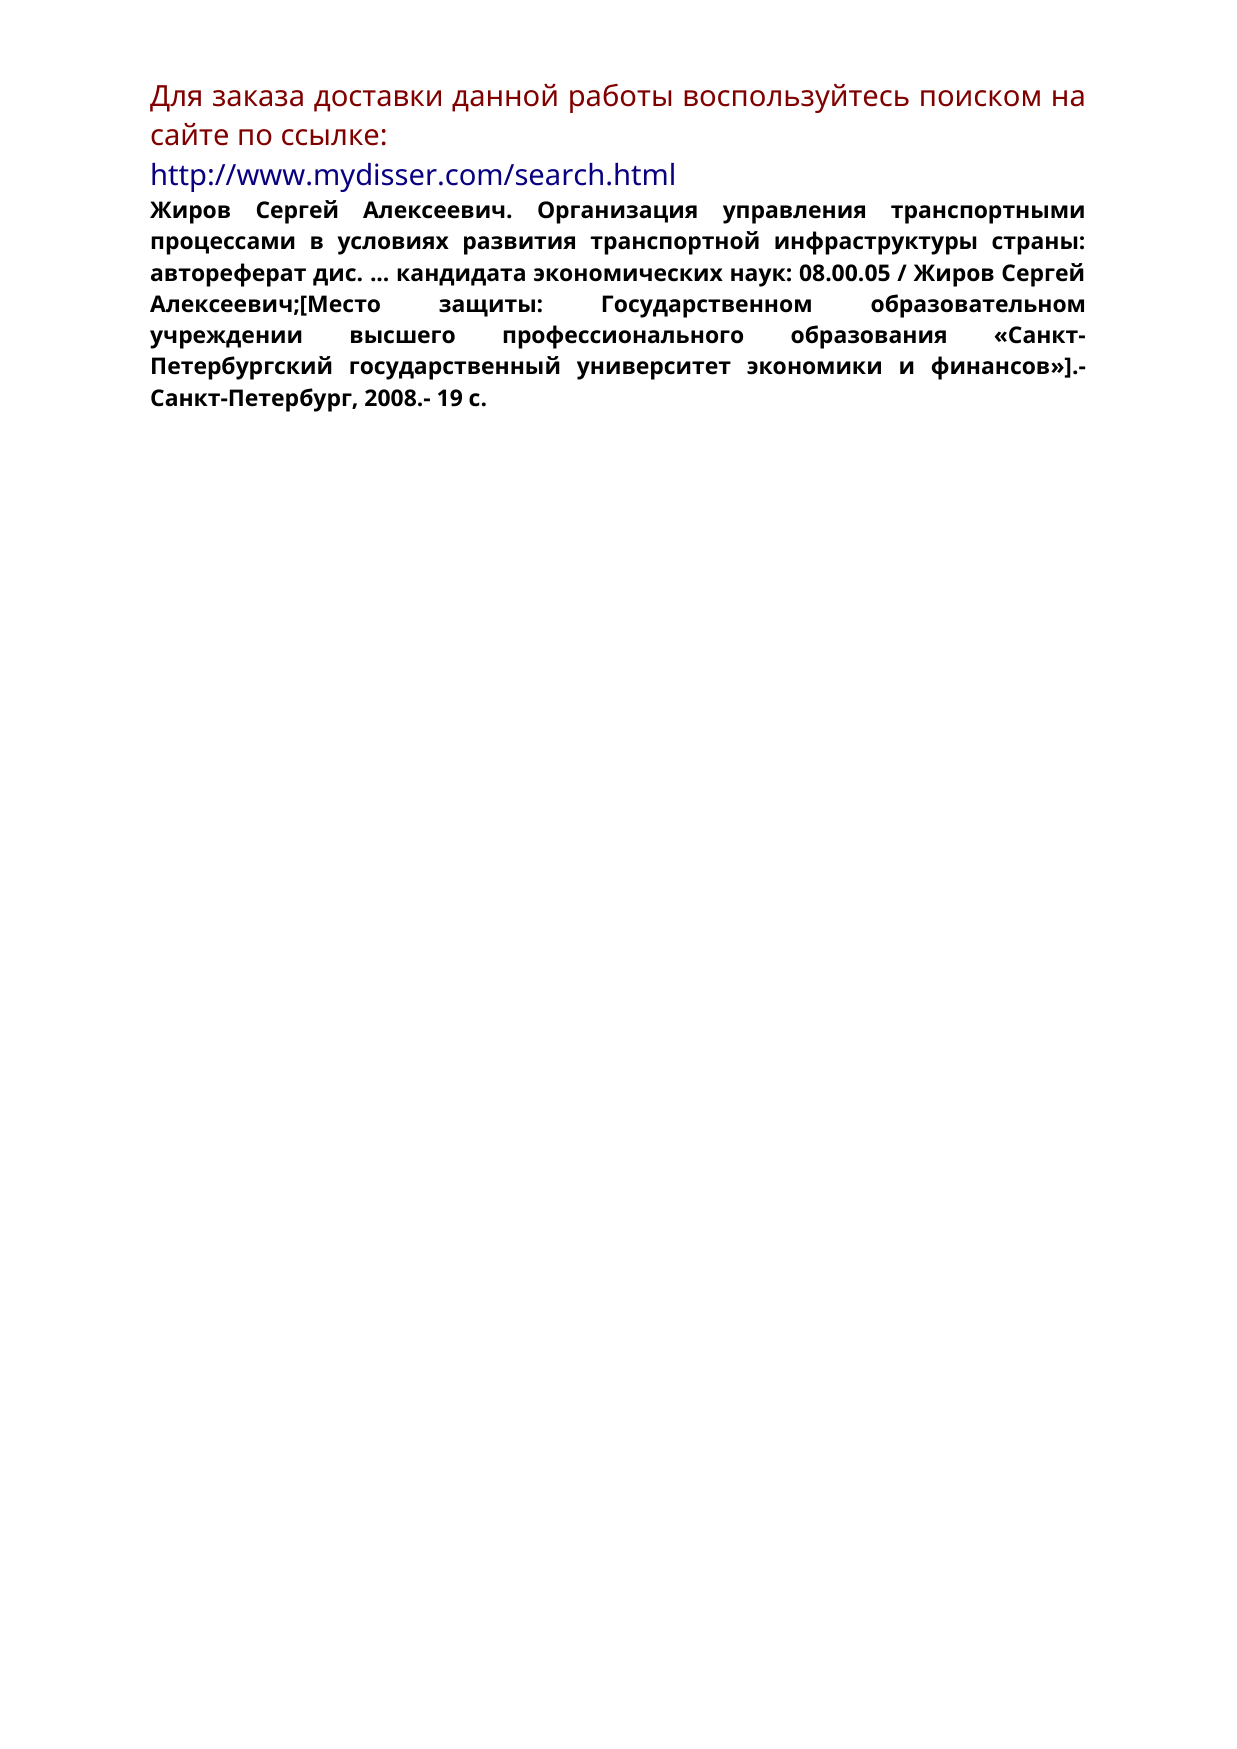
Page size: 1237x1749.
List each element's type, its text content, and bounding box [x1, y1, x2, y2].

text Жиров Сергей Алексеевич. Организация управления транспортными процессами в условиях развития транспортной инфраструктуры страны: автореферат дис. ... кандидата экономических наук: 08.00.05 / Жиров Сергей Алексеевич;[Место защиты: Государственном образовательном учреждении высшего профессионального образования «Санкт-Петербургский государственный университет экономики и финансов»].- Санкт-Петербург, 2008.- 19 с. [150, 194, 1086, 413]
